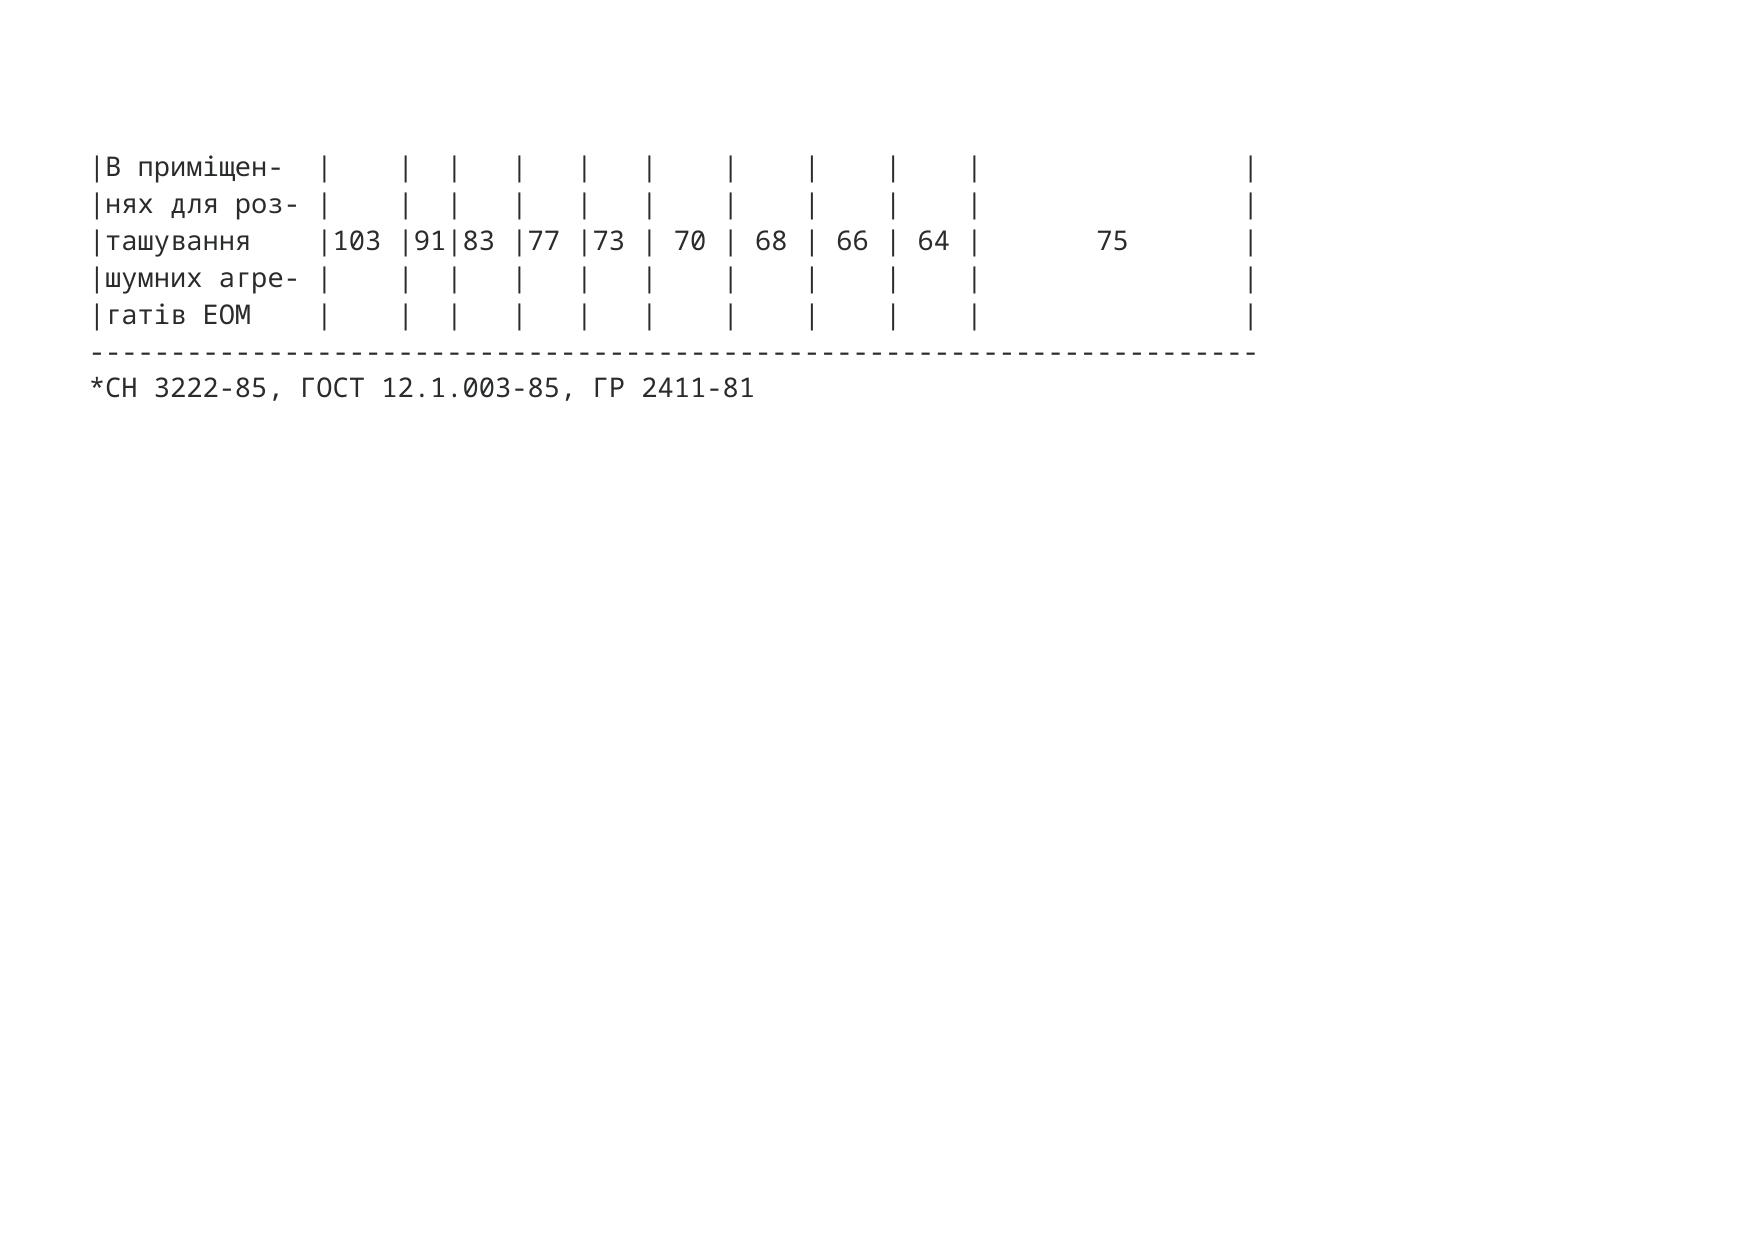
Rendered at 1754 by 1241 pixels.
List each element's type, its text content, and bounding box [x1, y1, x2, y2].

text ------------------------------------------------------------------------ [88, 332, 1665, 369]
text |гатів ЕОМ | | | | | | | | | | | [88, 295, 1665, 332]
text |В приміщен- | | | | | | | | | | | [88, 148, 1665, 184]
text |нях для роз- | | | | | | | | | | | [88, 184, 1665, 221]
text |шумних агре- | | | | | | | | | | | [88, 258, 1665, 295]
text *СН 3222-85, ГОСТ 12.1.003-85, ГР 2411-81 [88, 369, 1665, 406]
text |ташування |103 |91|83 |77 |73 | 70 | 68 | 66 | 64 | 75 | [88, 221, 1665, 258]
